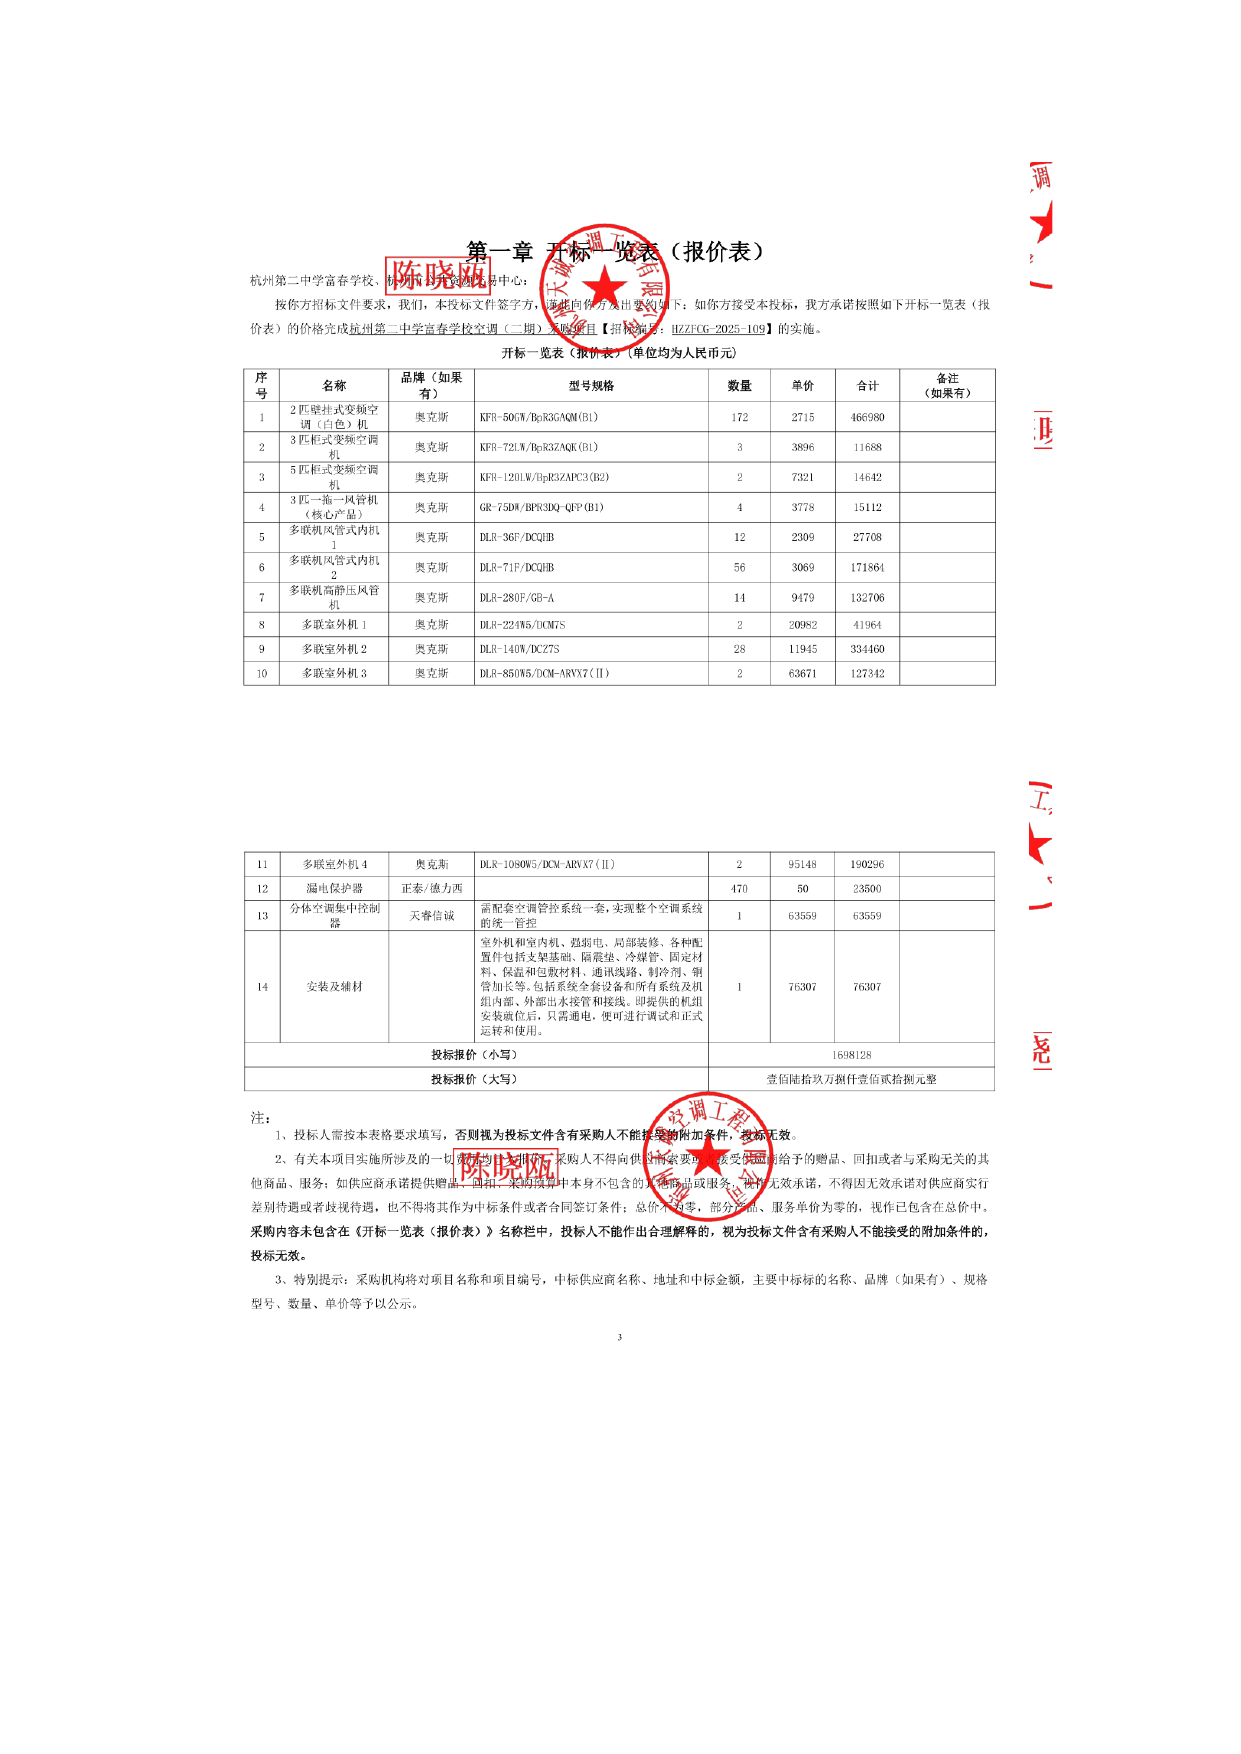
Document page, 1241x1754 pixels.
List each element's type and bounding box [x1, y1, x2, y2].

picture [187, 779, 1053, 1393]
picture [187, 162, 1053, 770]
